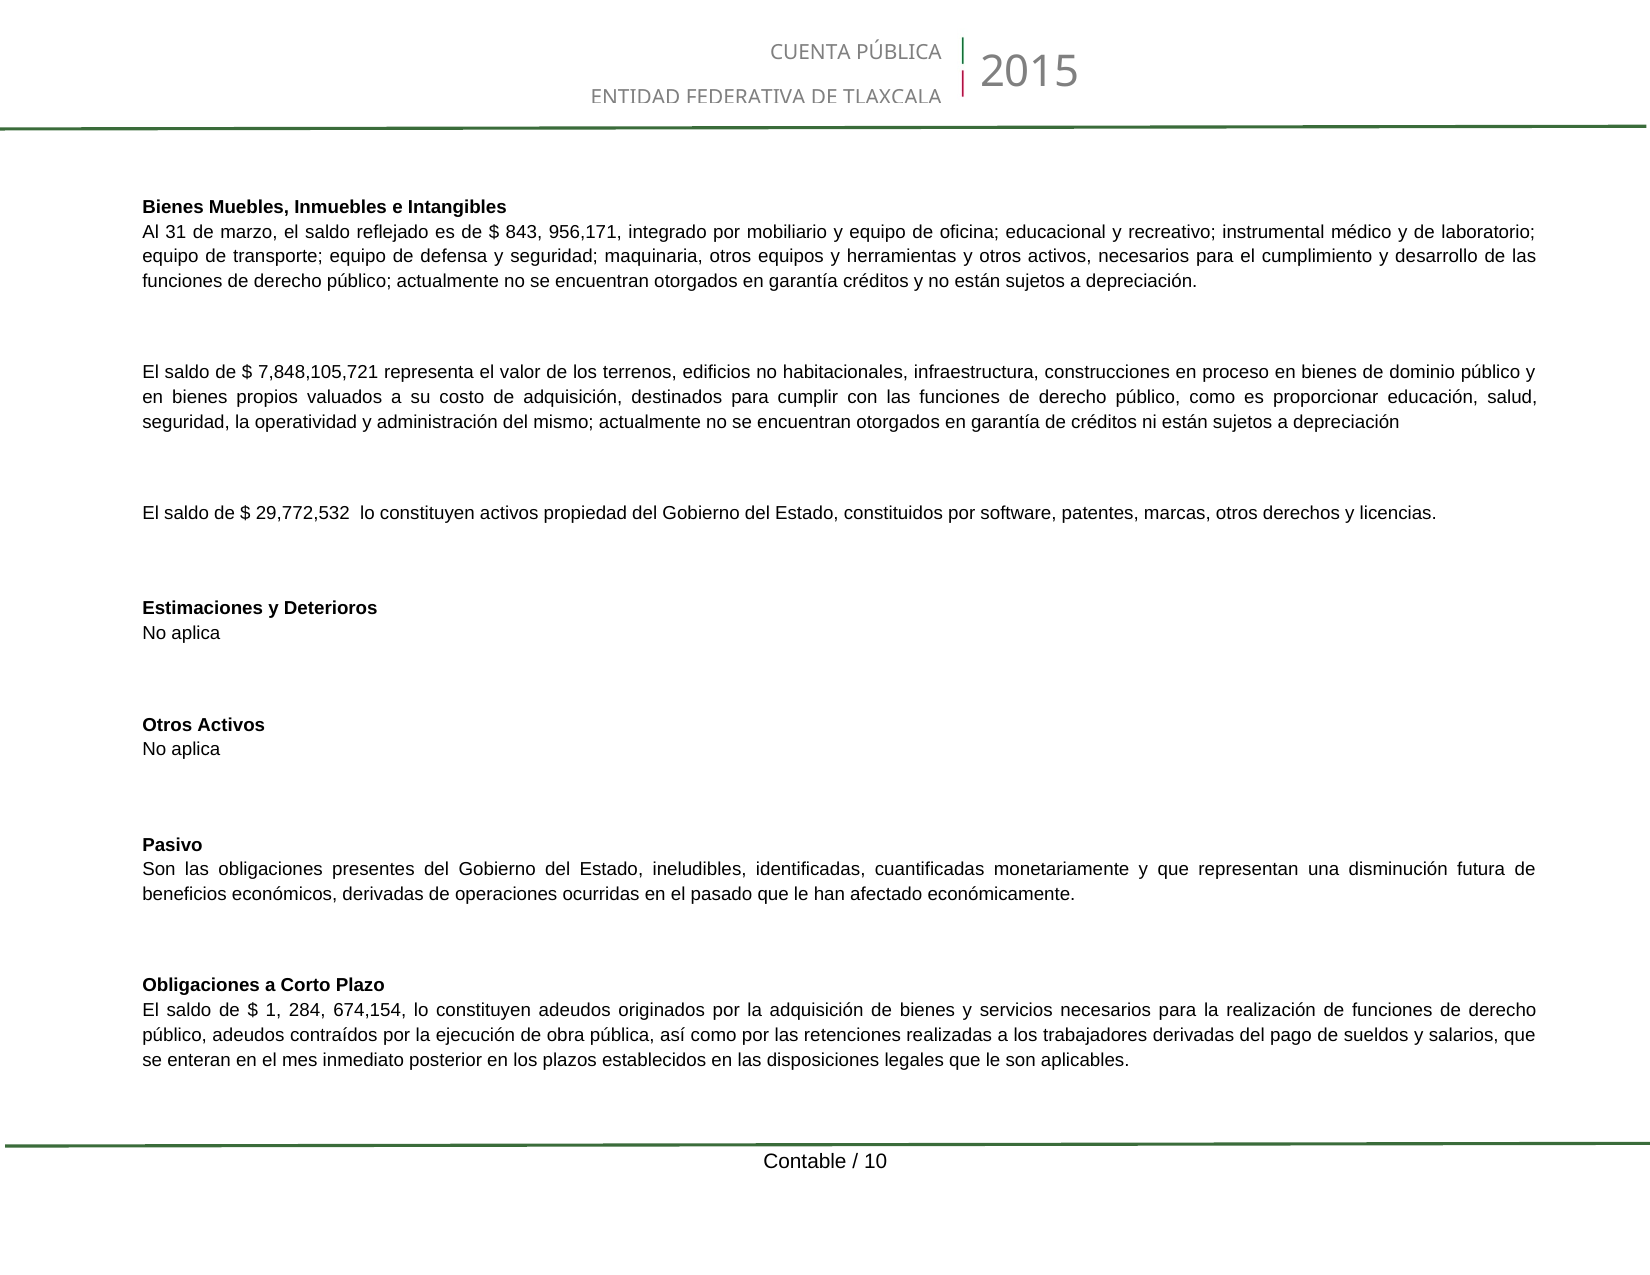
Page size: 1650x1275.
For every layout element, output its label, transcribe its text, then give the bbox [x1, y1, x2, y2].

text Al 31 de marzo, el saldo reflejado es de $ 843, 956,171, integrado por mobiliario y equipo de oficina; educacional y recreativo; instrumental médico y de laboratorio; equipo de transporte; equipo de defensa y seguridad; maquinaria, otros equipos y herramientas y otros activos, necesarios para el cumplimiento y desarrollo de las funciones de derecho público; actualmente no se encuentran otorgados en garantía créditos y no están sujetos a depreciación. [142, 220, 1537, 292]
text No aplica [142, 622, 1537, 644]
text No aplica [142, 738, 1537, 760]
text Bienes Muebles, Inmuebles e Intangibles [142, 196, 1537, 217]
text El saldo de $ 29,772,532 lo constituyen activos propiedad del Gobierno del Estado, constituidos por software, patentes, marcas, otros derechos y licencias. [142, 502, 1537, 524]
text Son las obligaciones presentes del Gobierno del Estado, ineludibles, identificadas, cuantificadas monetariamente y que representan una disminución futura de beneficios económicos, derivadas de operaciones ocurridas en el pasado que le han afectado económicamente. [142, 858, 1537, 904]
text Estimaciones y Deterioros [142, 597, 1537, 619]
text Obligaciones a Corto Plazo [142, 974, 1537, 996]
text Otros Activos [142, 713, 1537, 735]
picture [956, 28, 974, 100]
text Pasivo [142, 833, 1537, 855]
text El saldo de $ 1, 284, 674,154, lo constituyen adeudos originados por la adquisición de bienes y servicios necesarios para la realización de funciones de derecho público, adeudos contraídos por la ejecución de obra pública, así como por las retenciones realizadas a los trabajadores derivadas del pago de sueldos y salarios, que se enteran en el mes inmediato posterior en los plazos establecidos en las disposiciones legales que le son aplicables. [142, 999, 1537, 1070]
text El saldo de $ 7,848,105,721 representa el valor de los terrenos, edificios no habitacionales, infraestructura, construcciones en proceso en bienes de dominio público y en bienes propios valuados a su costo de adquisición, destinados para cumplir con las funciones de derecho público, como es proporcionar educación, salud, seguridad, la operatividad y administración del mismo; actualmente no se encuentran otorgados en garantía de créditos ni están sujetos a depreciación [142, 361, 1537, 432]
